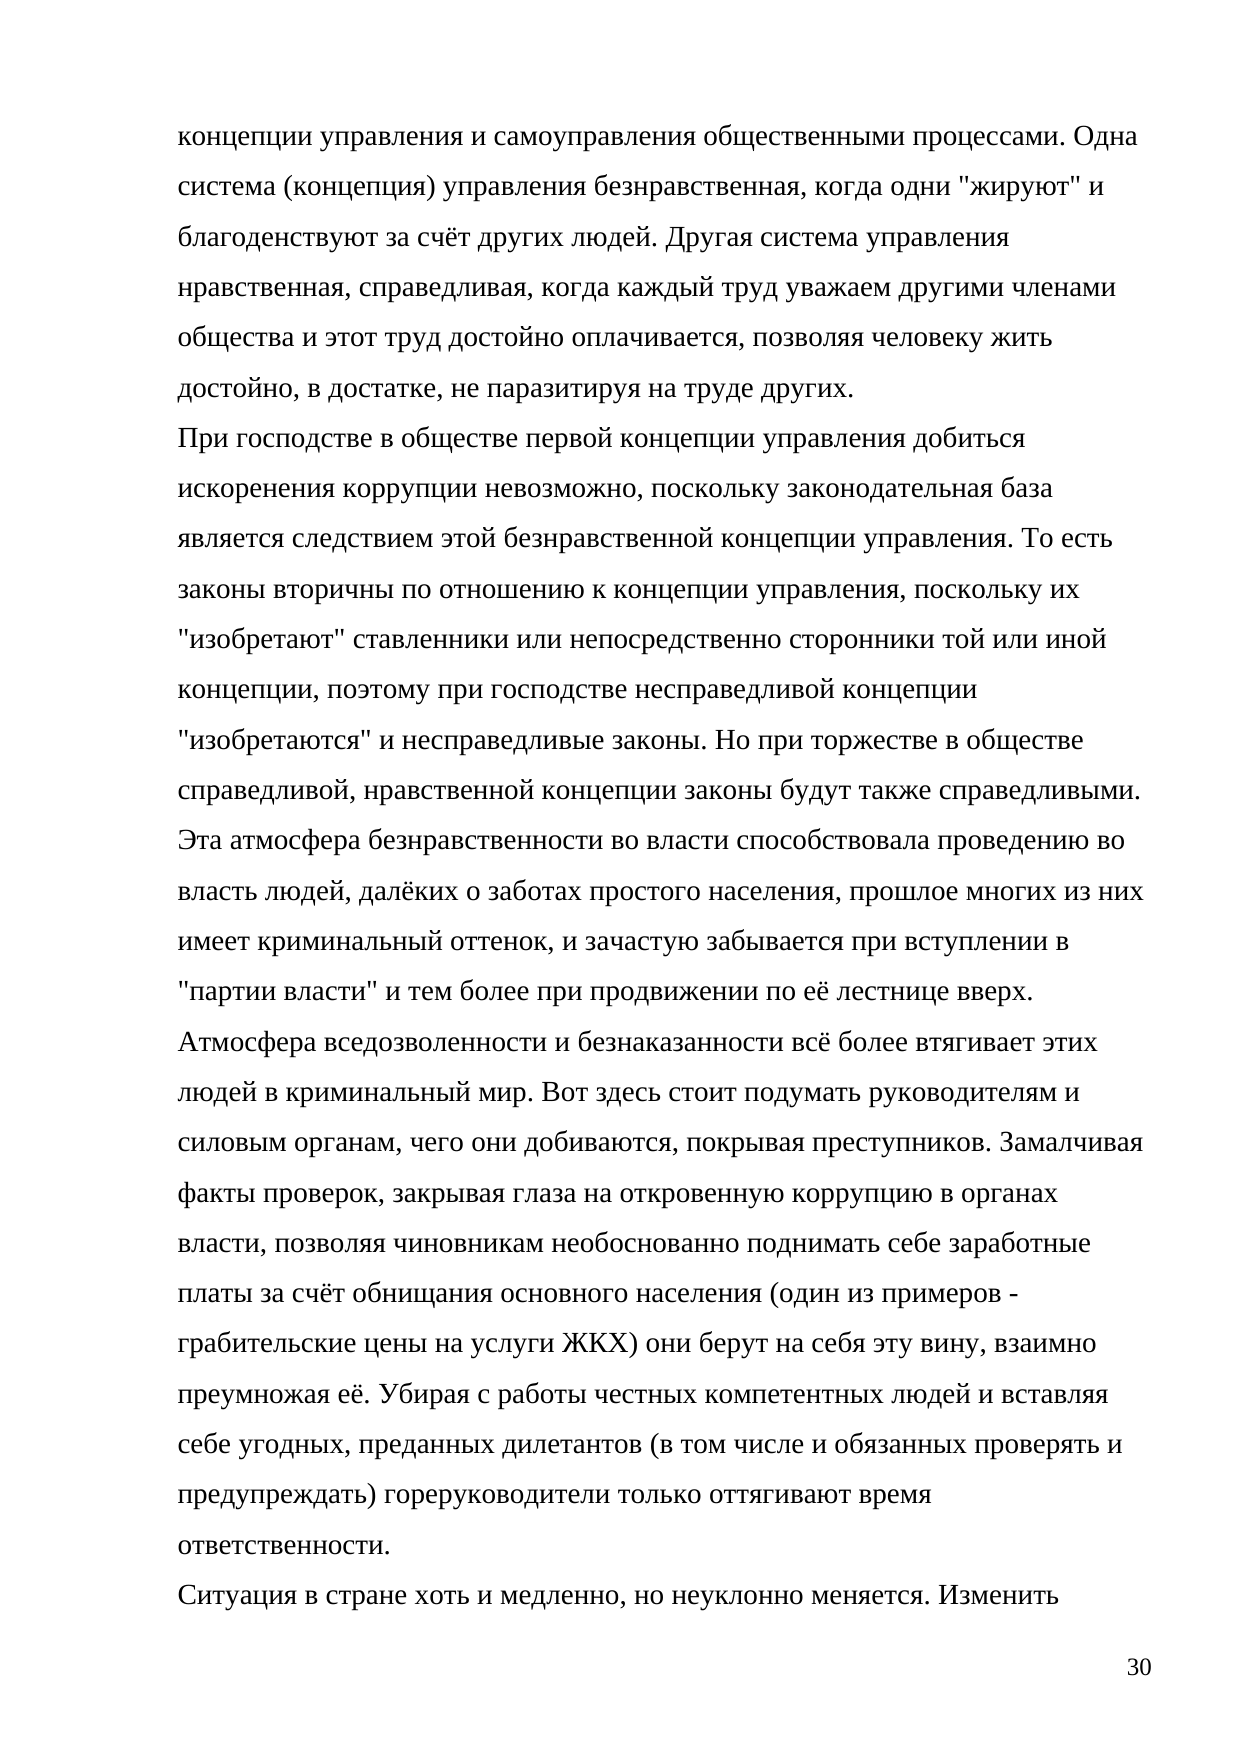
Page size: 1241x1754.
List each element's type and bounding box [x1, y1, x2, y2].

text [177, 118, 1152, 1611]
